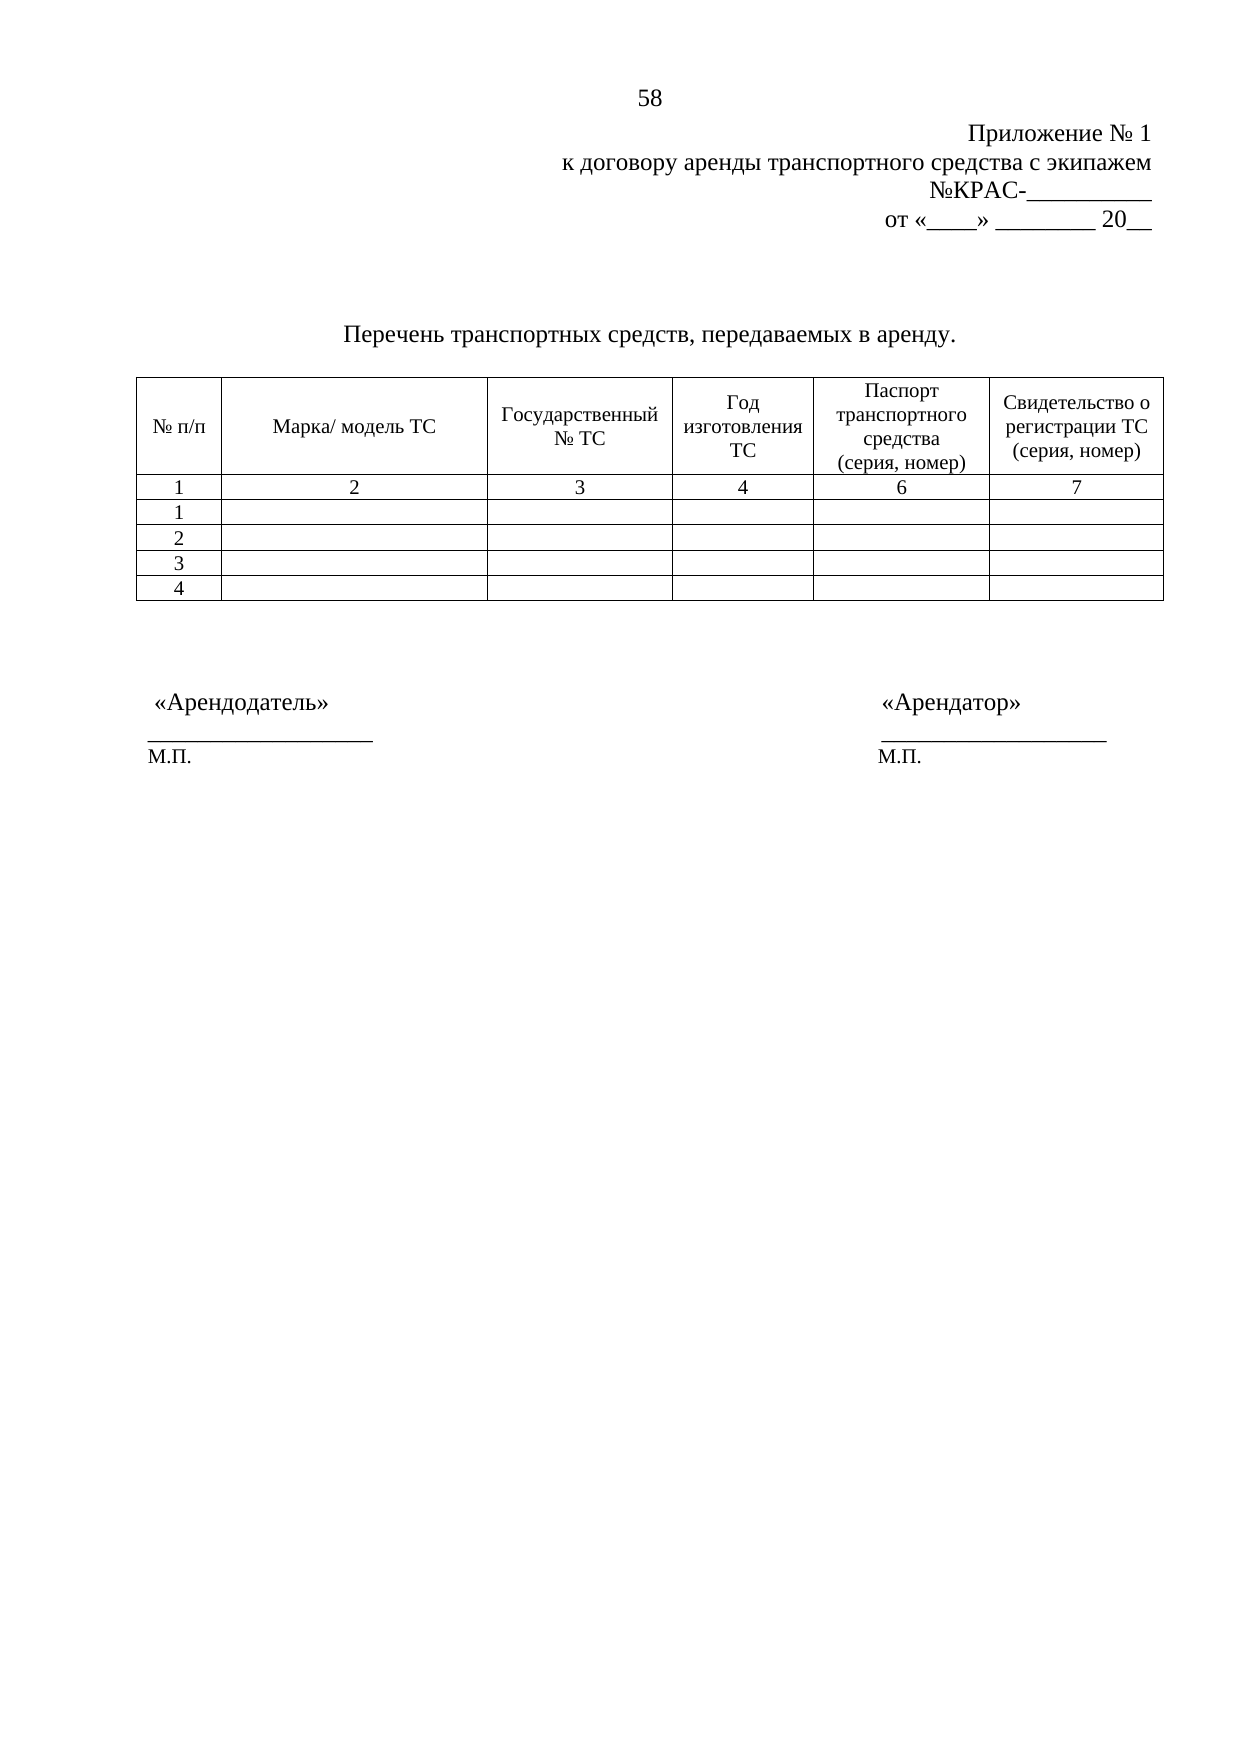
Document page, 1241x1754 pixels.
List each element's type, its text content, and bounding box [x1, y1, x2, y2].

table_cell [990, 576, 1163, 600]
table_cell [222, 525, 487, 549]
table_cell 3 [137, 551, 221, 574]
table_cell [488, 500, 672, 524]
table_cell [673, 525, 813, 549]
table_cell [222, 551, 487, 574]
table_cell 4 [137, 576, 221, 600]
table_cell [673, 551, 813, 574]
table_cell [990, 525, 1163, 549]
text от «____» ________ 20__ [148, 204, 1152, 233]
text Приложение № 1 [148, 118, 1152, 147]
table_cell 4 [673, 475, 813, 499]
table_cell [814, 525, 989, 549]
table_cell [222, 576, 487, 600]
table_cell 1 [137, 500, 221, 524]
table_cell [673, 576, 813, 600]
table_cell [990, 500, 1163, 524]
table_header Свидетельство о регистрации ТС (серия, номер) [990, 378, 1163, 474]
text Перечень транспортных средств, передаваемых в аренду. [148, 319, 1152, 348]
table_cell [814, 576, 989, 600]
table_cell 1 [137, 475, 221, 499]
table_header № п/п [137, 378, 221, 474]
table_cell [673, 500, 813, 524]
table_cell [990, 551, 1163, 574]
table_cell [488, 551, 672, 574]
table_header Марка/ модель ТС [222, 378, 487, 474]
table_cell [488, 525, 672, 549]
table_cell 7 [990, 475, 1163, 499]
text №КРАС-__________ [148, 176, 1152, 204]
table_cell [814, 500, 989, 524]
table_header Паспорт транспортного средства (серия, номер) [814, 378, 989, 474]
table_cell 2 [137, 525, 221, 549]
table_cell [488, 576, 672, 600]
table_cell 3 [488, 475, 672, 499]
text «Арендодатель» «Арендатор» [148, 687, 1152, 716]
table_header Государственный № ТС [488, 378, 672, 474]
table_cell [814, 551, 989, 574]
text М.П. М.П. [148, 744, 1152, 768]
table_cell [222, 500, 487, 524]
table_cell 2 [222, 475, 487, 499]
text __________________ __________________ [148, 716, 1152, 744]
text к договору аренды транспортного средства с экипажем [148, 147, 1152, 176]
table_cell 6 [814, 475, 989, 499]
table_header Год изготовления ТС [673, 378, 813, 474]
